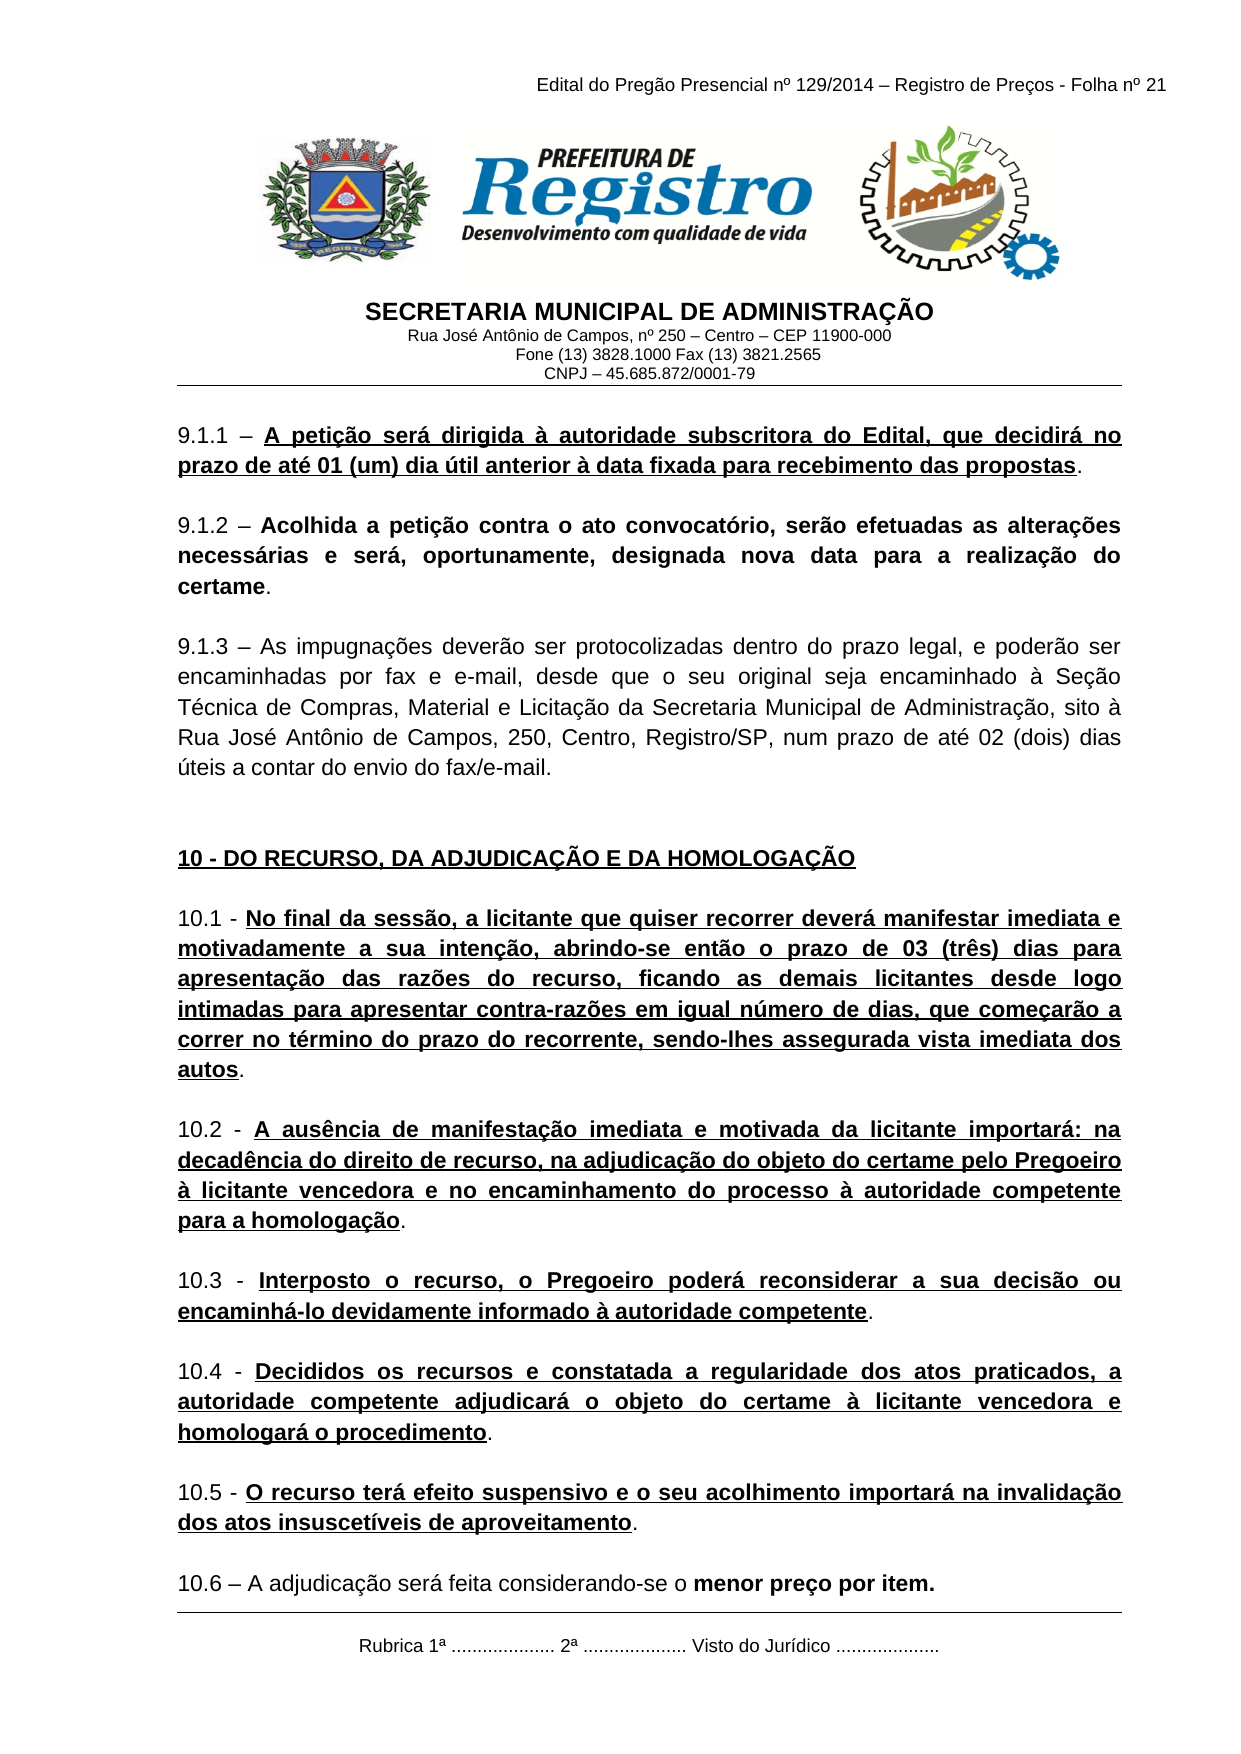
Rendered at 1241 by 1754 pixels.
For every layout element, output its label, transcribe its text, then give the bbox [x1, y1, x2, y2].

text 10.1 - No final da sessão, a licitante que quiser recorrer deverá manifestar imediata e motivadamente a sua intenção, abrindo-se então o prazo de 03 (três) dias para apresentação das razões do recurso, ficando as demais licitantes desde logo intimadas para apresentar contra-razões em igual número de dias, que começarão a correr no término do prazo do recorrente, sendo-lhes assegurada vista imediata dos autos. [177, 989, 1122, 1018]
text 9.1.2 – Acolhida a petição contra o ato convocatório, serão efetuadas as alterações necessárias e será, oportunamente, designada nova data para a realização do certame. [177, 512, 1122, 599]
text 9.1.1 – A petição será dirigida à autoridade subscritora do Edital, que decidirá no prazo de até 01 (um) dia útil anterior à data fixada para recebimento das propostas. [177, 422, 1122, 478]
text 10.6 – A adjudicação será feita considerando-se o menor preço por item. [177, 1569, 1122, 1596]
text 9.1.3 – As impugnações deverão ser protocolizadas dentro do prazo legal, e poderão ser encaminhadas por fax e e-mail, desde que o seu original seja encaminhado à Seção Técnica de Compras, Material e Licitação da Secretaria Municipal de Administração, sito à Rua José Antônio de Campos, 250, Centro, Registro/SP, num prazo de até 02 (dois) dias úteis a contar do envio do fax/e-mail. [177, 633, 1122, 780]
text 10.3 - Interposto o recurso, o Pregoeiro poderá reconsiderar a sua decisão ou encaminhá-lo devidamente informado à autoridade competente. [177, 1267, 1122, 1324]
text 10.4 - Decididos os recursos e constatada a regularidade dos atos praticados, a autoridade competente adjudicará o objeto do certame à licitante vencedora e homologará o procedimento. [177, 1358, 1122, 1411]
text 10.2 - A ausência de manifestação imediata e motivada da licitante importará: na decadência do direito de recurso, na adjudicação do objeto do certame pelo Pregoeiro à licitante vencedora e no encaminhamento do processo à autoridade competente para a homologação. [177, 1116, 1122, 1169]
text 10.2 - A ausência de manifestação imediata e motivada da licitante importará: na decadência do direito de recurso, na adjudicação do objeto do certame pelo Pregoeiro à licitante vencedora e no encaminhamento do processo à autoridade competente para a homologação. [177, 1201, 1122, 1233]
text 10.1 - No final da sessão, a licitante que quiser recorrer deverá manifestar imediata e motivadamente a sua intenção, abrindo-se então o prazo de 03 (três) dias para apresentação das razões do recurso, ficando as demais licitantes desde logo intimadas para apresentar contra-razões em igual número de dias, que começarão a correr no término do prazo do recorrente, sendo-lhes assegurada vista imediata dos autos. [177, 1019, 1122, 1049]
text 10 - DO RECURSO, DA ADJUDICAÇÃO E DA HOMOLOGAÇÃO [177, 844, 1122, 871]
text 10.1 - No final da sessão, a licitante que quiser recorrer deverá manifestar imediata e motivadamente a sua intenção, abrindo-se então o prazo de 03 (três) dias para apresentação das razões do recurso, ficando as demais licitantes desde logo intimadas para apresentar contra-razões em igual número de dias, que começarão a correr no término do prazo do recorrente, sendo-lhes assegurada vista imediata dos autos. [177, 905, 1122, 958]
text 10.5 - O recurso terá efeito suspensivo e o seu acolhimento importará na invalidação dos atos insuscetíveis de aproveitamento. [177, 1479, 1122, 1536]
text 10.2 - A ausência de manifestação imediata e motivada da licitante importará: na decadência do direito de recurso, na adjudicação do objeto do certame pelo Pregoeiro à licitante vencedora e no encaminhamento do processo à autoridade competente para a homologação. [177, 1170, 1122, 1200]
text 10.4 - Decididos os recursos e constatada a regularidade dos atos praticados, a autoridade competente adjudicará o objeto do certame à licitante vencedora e homologará o procedimento. [177, 1412, 1122, 1445]
text 10.1 - No final da sessão, a licitante que quiser recorrer deverá manifestar imediata e motivadamente a sua intenção, abrindo-se então o prazo de 03 (três) dias para apresentação das razões do recurso, ficando as demais licitantes desde logo intimadas para apresentar contra-razões em igual número de dias, que começarão a correr no término do prazo do recorrente, sendo-lhes assegurada vista imediata dos autos. [177, 1050, 1122, 1082]
picture [222, 124, 1077, 280]
text 10.1 - No final da sessão, a licitante que quiser recorrer deverá manifestar imediata e motivadamente a sua intenção, abrindo-se então o prazo de 03 (três) dias para apresentação das razões do recurso, ficando as demais licitantes desde logo intimadas para apresentar contra-razões em igual número de dias, que começarão a correr no término do prazo do recorrente, sendo-lhes assegurada vista imediata dos autos. [177, 959, 1122, 988]
